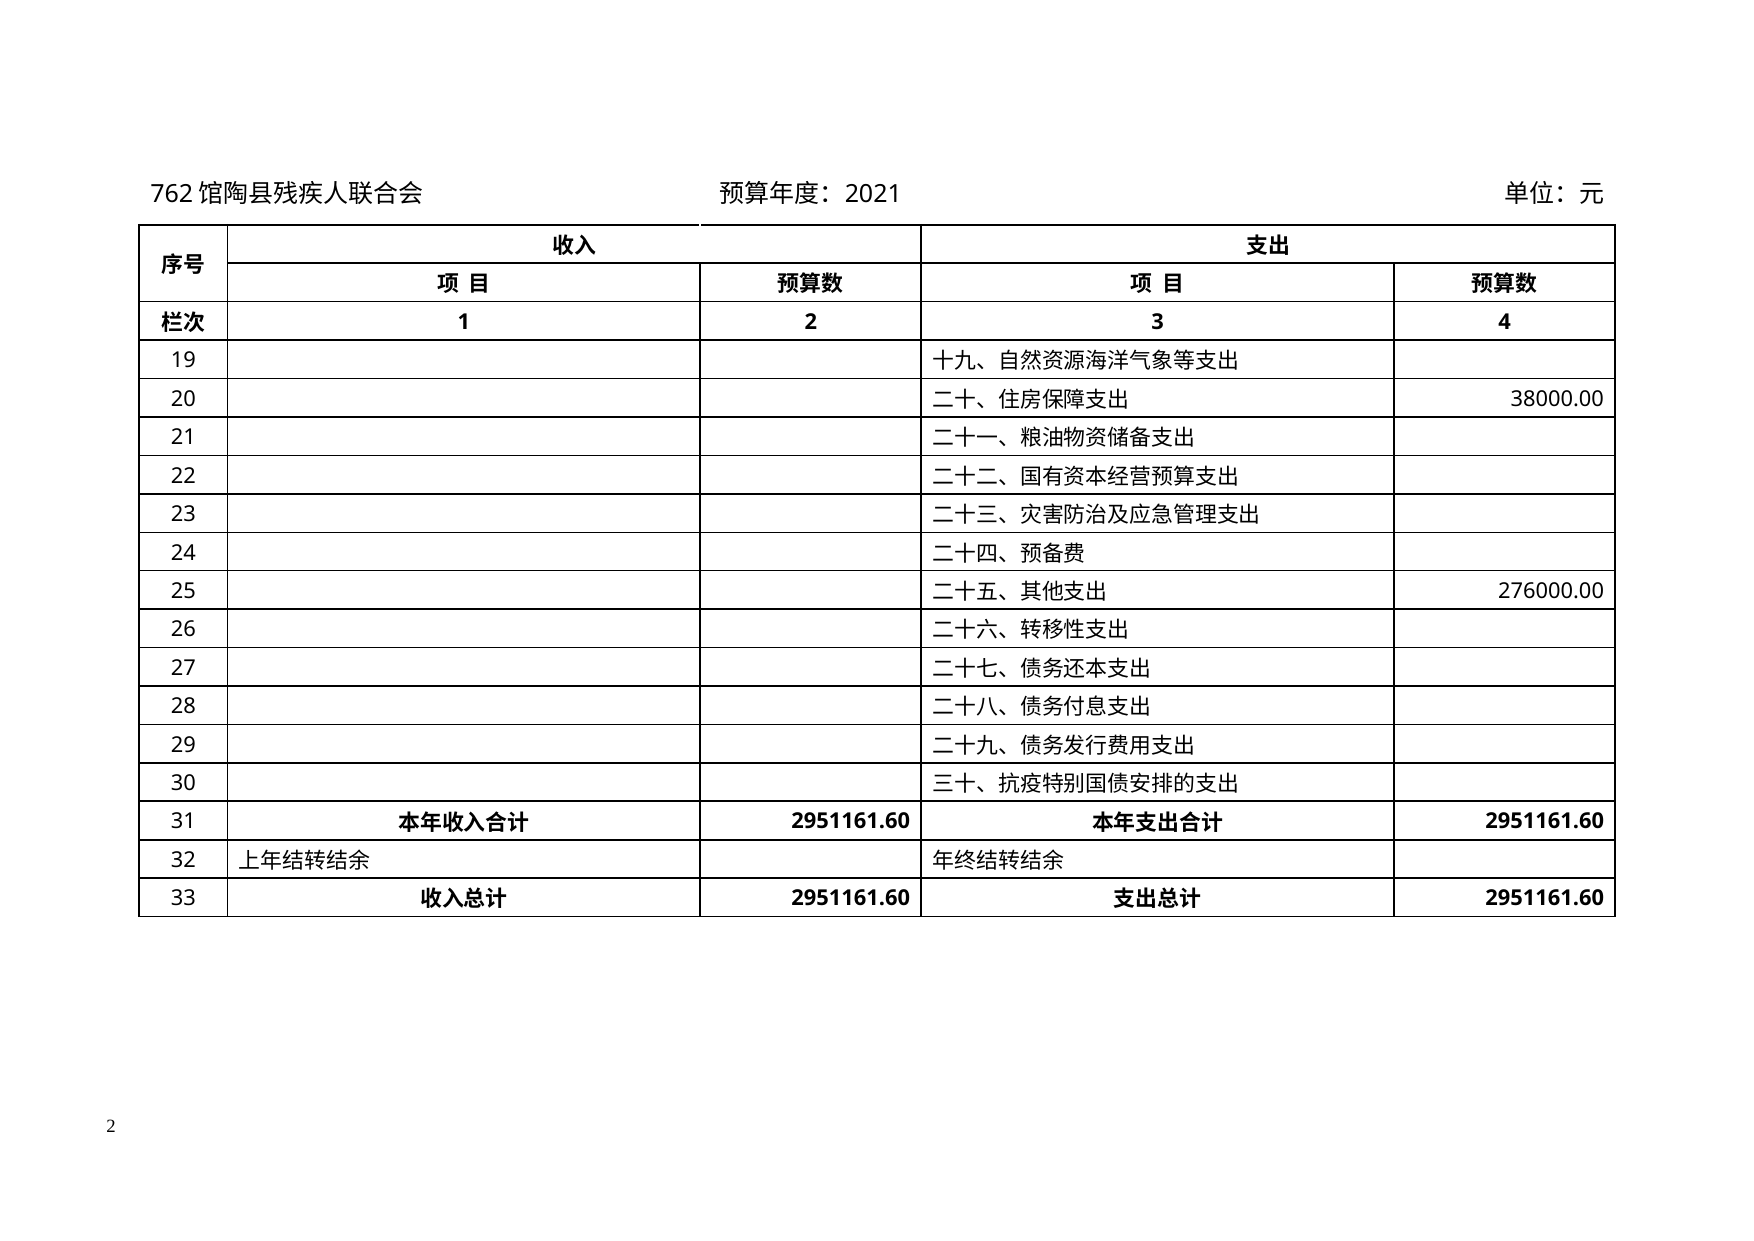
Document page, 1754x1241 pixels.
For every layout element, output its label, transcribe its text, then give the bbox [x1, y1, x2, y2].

table_cell 1 [228, 302, 699, 339]
table_cell [228, 648, 699, 685]
table_cell 预算数 [701, 264, 920, 301]
table_cell 20 [140, 379, 227, 416]
table_cell 21 [140, 418, 227, 454]
table_cell [701, 725, 920, 762]
table_cell [228, 533, 699, 570]
table_cell 上年结转结余 [228, 841, 699, 877]
table_cell 二十四、预备费 [922, 533, 1393, 570]
table_cell 29 [140, 725, 227, 762]
table_cell 28 [140, 687, 227, 723]
table_cell 22 [140, 456, 227, 493]
table_cell 本年支出合计 [922, 802, 1393, 839]
table_cell 23 [140, 495, 227, 531]
table_cell 三十、抗疫特别国债安排的支出 [922, 764, 1393, 800]
table_cell 2951161.60 [1395, 879, 1614, 916]
table_cell 33 [140, 879, 227, 916]
table_cell 项 目 [228, 264, 699, 301]
table_cell [1395, 456, 1614, 493]
table_cell 25 [140, 571, 227, 608]
table_cell [1395, 418, 1614, 454]
table_cell [701, 610, 920, 647]
table_header 单位：元 [922, 159, 1614, 224]
table_cell 32 [140, 841, 227, 877]
table_cell [701, 418, 920, 454]
table_cell 二十、住房保障支出 [922, 379, 1393, 416]
table_cell [1395, 341, 1614, 378]
table_cell 30 [140, 764, 227, 800]
table_cell 二十三、灾害防治及应急管理支出 [922, 495, 1393, 531]
table_cell 31 [140, 802, 227, 839]
table_cell [701, 495, 920, 531]
table_cell [701, 379, 920, 416]
table_cell 项 目 [922, 264, 1393, 301]
table_cell 收入 [228, 226, 920, 262]
table_cell [1395, 648, 1614, 685]
table_cell 4 [1395, 302, 1614, 339]
table_cell 3 [922, 302, 1393, 339]
table_cell [228, 764, 699, 800]
table_cell 二十六、转移性支出 [922, 610, 1393, 647]
table_cell 2951161.60 [1395, 802, 1614, 839]
table_cell 二十五、其他支出 [922, 571, 1393, 608]
table_cell 支出 [922, 226, 1614, 262]
table_cell [701, 687, 920, 723]
table_cell [701, 341, 920, 378]
table_cell [228, 495, 699, 531]
table_cell [701, 571, 920, 608]
table_cell 二十二、国有资本经营预算支出 [922, 456, 1393, 493]
table_cell 栏次 [140, 302, 227, 339]
table_cell 二十八、债务付息支出 [922, 687, 1393, 723]
table_cell [701, 648, 920, 685]
table_cell [701, 533, 920, 570]
table_cell [1395, 764, 1614, 800]
table_cell 二十七、债务还本支出 [922, 648, 1393, 685]
table_cell 26 [140, 610, 227, 647]
table_header 预算年度：2021 [701, 159, 920, 224]
table_cell 本年收入合计 [228, 802, 699, 839]
table_cell [228, 456, 699, 493]
table_cell [228, 418, 699, 454]
table_cell [228, 571, 699, 608]
table_cell [228, 725, 699, 762]
table_cell 27 [140, 648, 227, 685]
table_cell 2 [701, 302, 920, 339]
table_cell [228, 341, 699, 378]
table_cell 276000.00 [1395, 571, 1614, 608]
table_cell [701, 456, 920, 493]
table_cell 二十九、债务发行费用支出 [922, 725, 1393, 762]
table_cell [228, 610, 699, 647]
table_cell 预算数 [1395, 264, 1614, 301]
table_cell [701, 841, 920, 877]
table_cell [228, 687, 699, 723]
table_cell 二十一、粮油物资储备支出 [922, 418, 1393, 454]
table_cell [1395, 841, 1614, 877]
table_cell [1395, 610, 1614, 647]
table_cell 2951161.60 [701, 879, 920, 916]
table_cell [701, 764, 920, 800]
table_header 762馆陶县残疾人联合会 [140, 159, 699, 224]
table_cell 38000.00 [1395, 379, 1614, 416]
table_cell [1395, 725, 1614, 762]
table_cell [1395, 495, 1614, 531]
table_cell 十九、自然资源海洋气象等支出 [922, 341, 1393, 378]
table_cell [1395, 687, 1614, 723]
table_cell 支出总计 [922, 879, 1393, 916]
table_cell 2951161.60 [701, 802, 920, 839]
table_cell 24 [140, 533, 227, 570]
table_cell 序号 [140, 226, 227, 301]
table_cell [1395, 533, 1614, 570]
table_cell 19 [140, 341, 227, 378]
table_cell 收入总计 [228, 879, 699, 916]
table_cell [228, 379, 699, 416]
table_cell 年终结转结余 [922, 841, 1393, 877]
